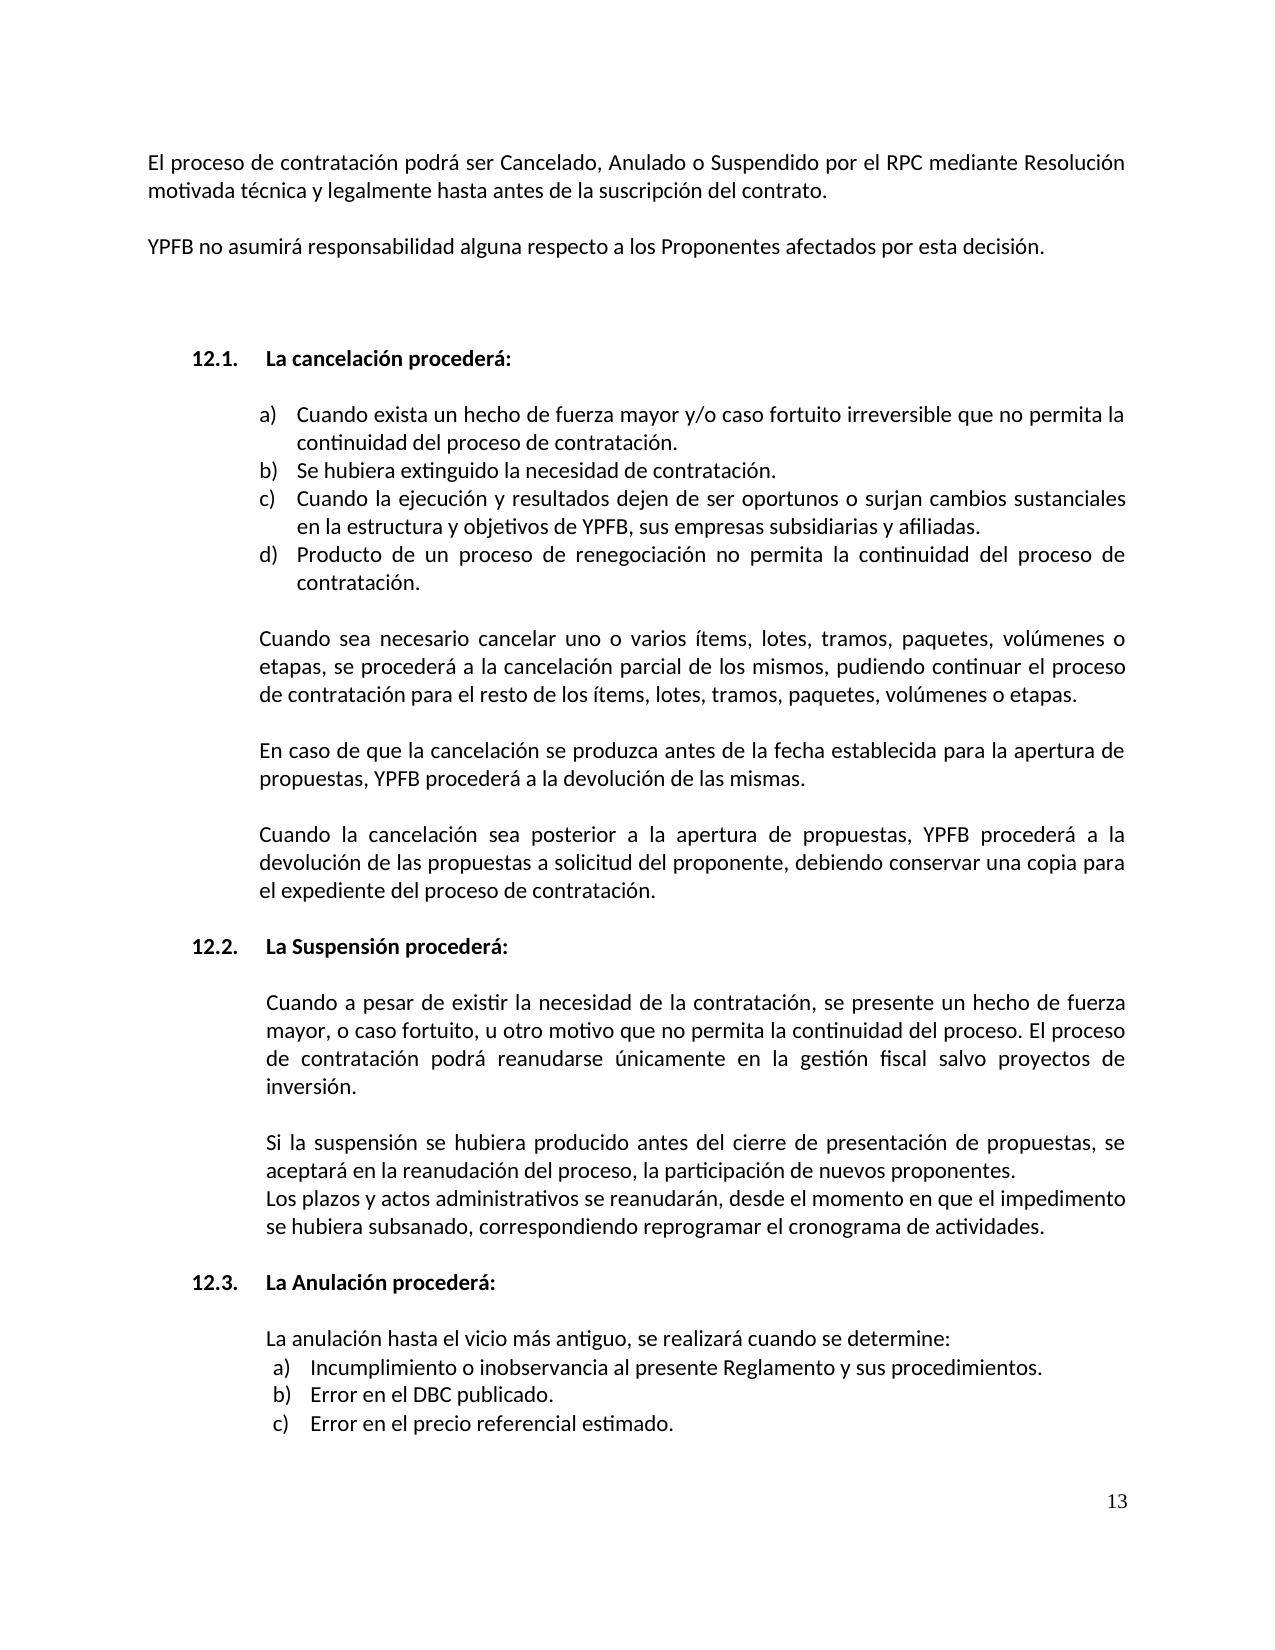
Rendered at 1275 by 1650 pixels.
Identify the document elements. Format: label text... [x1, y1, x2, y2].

text El proceso de contratación podrá ser Cancelado, Anulado o Suspendido por el RPC mediante Resolución motivada técnica y legalmente hasta antes de la suscripción del contrato. [148, 148, 1127, 204]
list Error en el precio referencial estimado. [273, 1409, 1127, 1437]
text Si la suspensión se hubiera producido antes del cierre de presentación de propuestas, se aceptará en la reanudación del proceso, la participación de nuevos proponentes. [266, 1128, 1127, 1184]
list La Suspensión procederá: [191, 932, 1127, 960]
list Incumplimiento o inobservancia al presente Reglamento y sus procedimientos. [273, 1353, 1127, 1381]
text La anulación hasta el vicio más antiguo, se realizará cuando se determine: [266, 1324, 1127, 1353]
list Error en el DBC publicado. [273, 1381, 1127, 1409]
list La Anulación procederá: [191, 1268, 1127, 1297]
text Cuando sea necesario cancelar uno o varios ítems, lotes, tramos, paquetes, volúmenes o etapas, se procederá a la cancelación parcial de los mismos, pudiendo continuar el proceso de contratación para el resto de los ítems, lotes, tramos, paquetes, volúmenes o etapas. [259, 624, 1127, 708]
text YPFB no asumirá responsabilidad alguna respecto a los Proponentes afectados por esta decisión. [148, 232, 1127, 260]
list Producto de un proceso de renegociación no permita la continuidad del proceso de contratación. [259, 540, 1127, 596]
list Cuando exista un hecho de fuerza mayor y/o caso fortuito irreversible que no permita la continuidad del proceso de contratación. [259, 400, 1127, 456]
text Cuando a pesar de existir la necesidad de la contratación, se presente un hecho de fuerza mayor, o caso fortuito, u otro motivo que no permita la continuidad del proceso. El proceso de contratación podrá reanudarse únicamente en la gestión fiscal salvo proyectos de inversión. [266, 988, 1127, 1100]
text Los plazos y actos administrativos se reanudarán, desde el momento en que el impedimento se hubiera subsanado, correspondiendo reprogramar el cronograma de actividades. [266, 1184, 1127, 1241]
list Se hubiera extinguido la necesidad de contratación. [259, 456, 1127, 484]
list La cancelación procederá: [191, 344, 1127, 372]
text En caso de que la cancelación se produzca antes de la fecha establecida para la apertura de propuestas, YPFB procederá a la devolución de las mismas. [259, 736, 1127, 792]
list Cuando la ejecución y resultados dejen de ser oportunos o surjan cambios sustanciales en la estructura y objetivos de YPFB, sus empresas subsidiarias y afiliadas. [259, 484, 1127, 540]
text Cuando la cancelación sea posterior a la apertura de propuestas, YPFB procederá a la devolución de las propuestas a solicitud del proponente, debiendo conservar una copia para el expediente del proceso de contratación. [259, 820, 1127, 904]
